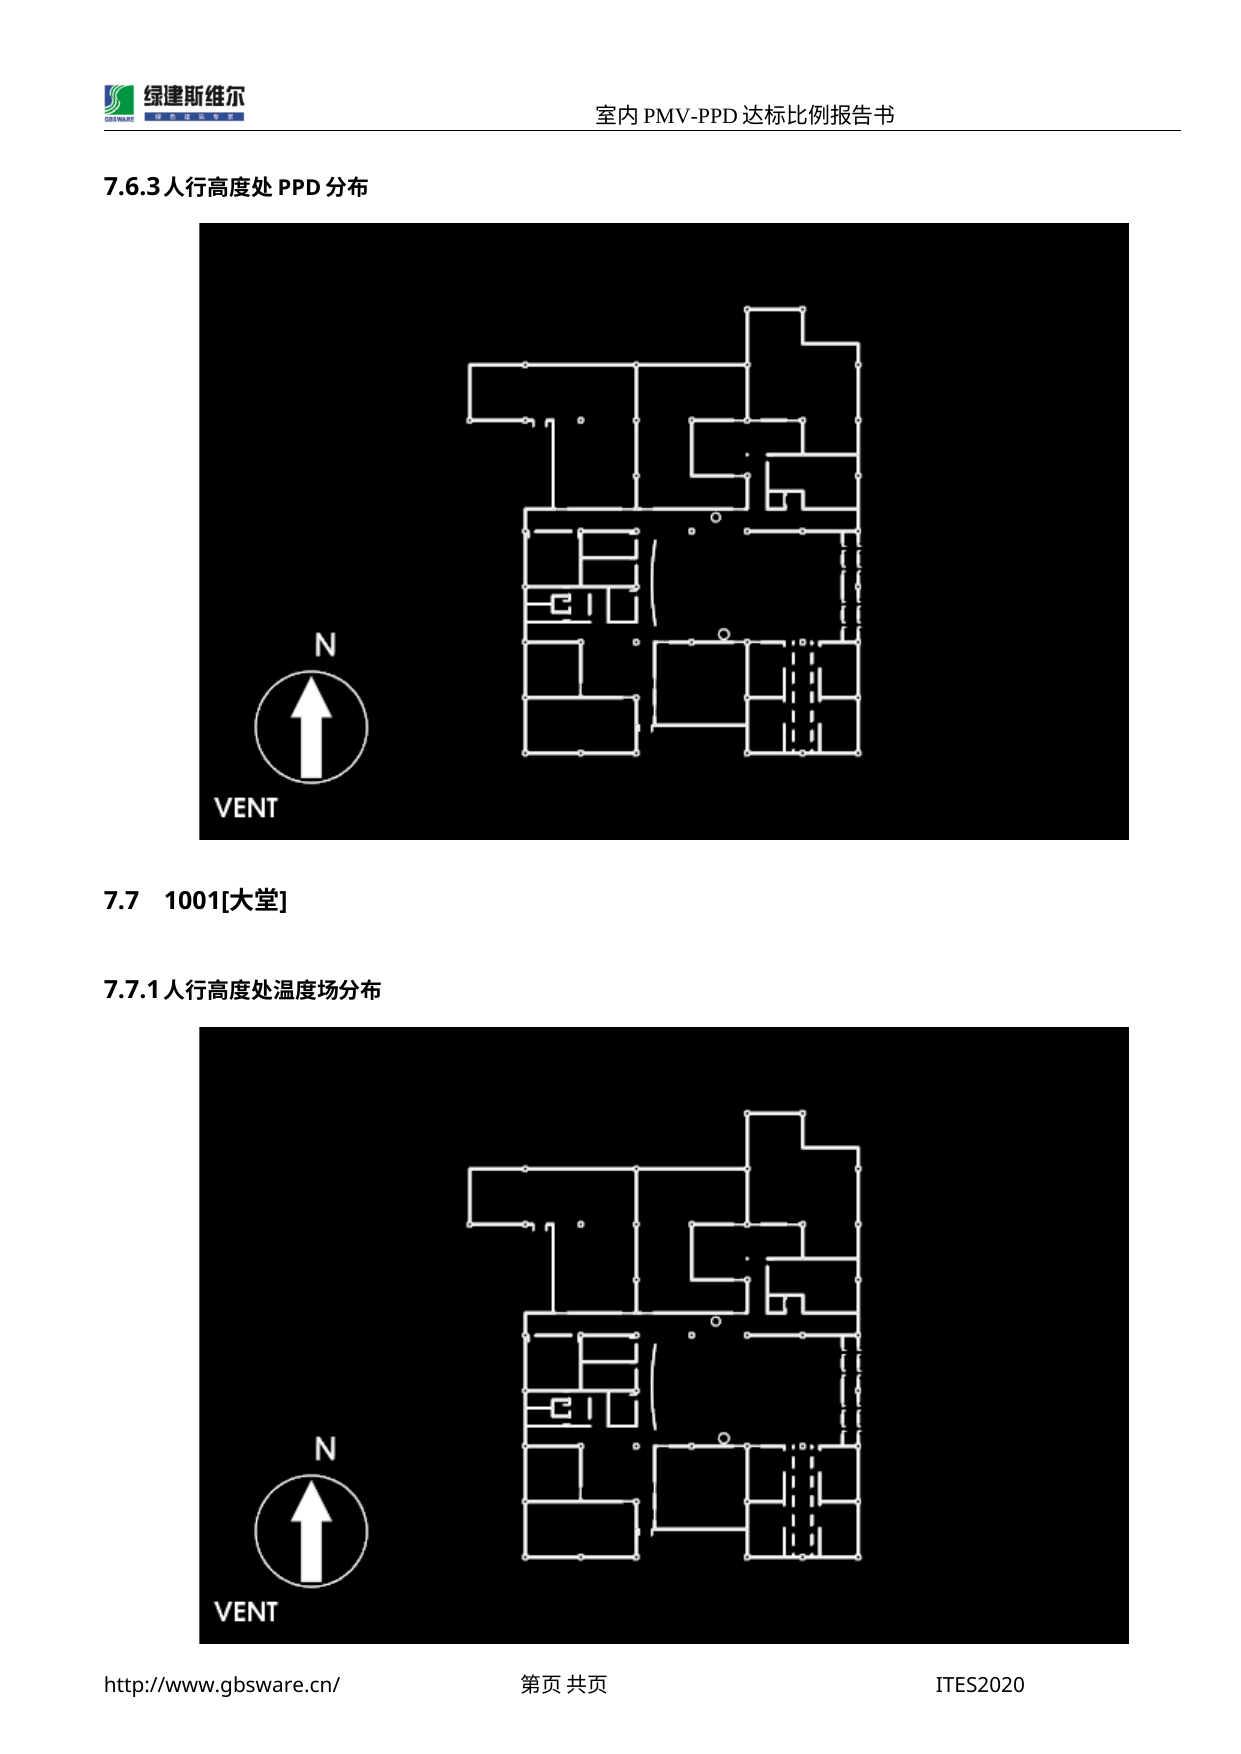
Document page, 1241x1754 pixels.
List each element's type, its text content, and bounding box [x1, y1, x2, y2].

picture [199, 223, 1129, 840]
subtitle 人行高度处温度场分布 [103, 956, 1181, 1021]
picture [199, 1027, 1129, 1644]
subtitle 1001[大堂] [103, 866, 1181, 931]
picture [103, 82, 246, 124]
subtitle 人行高度处PPD分布 [103, 153, 1181, 218]
